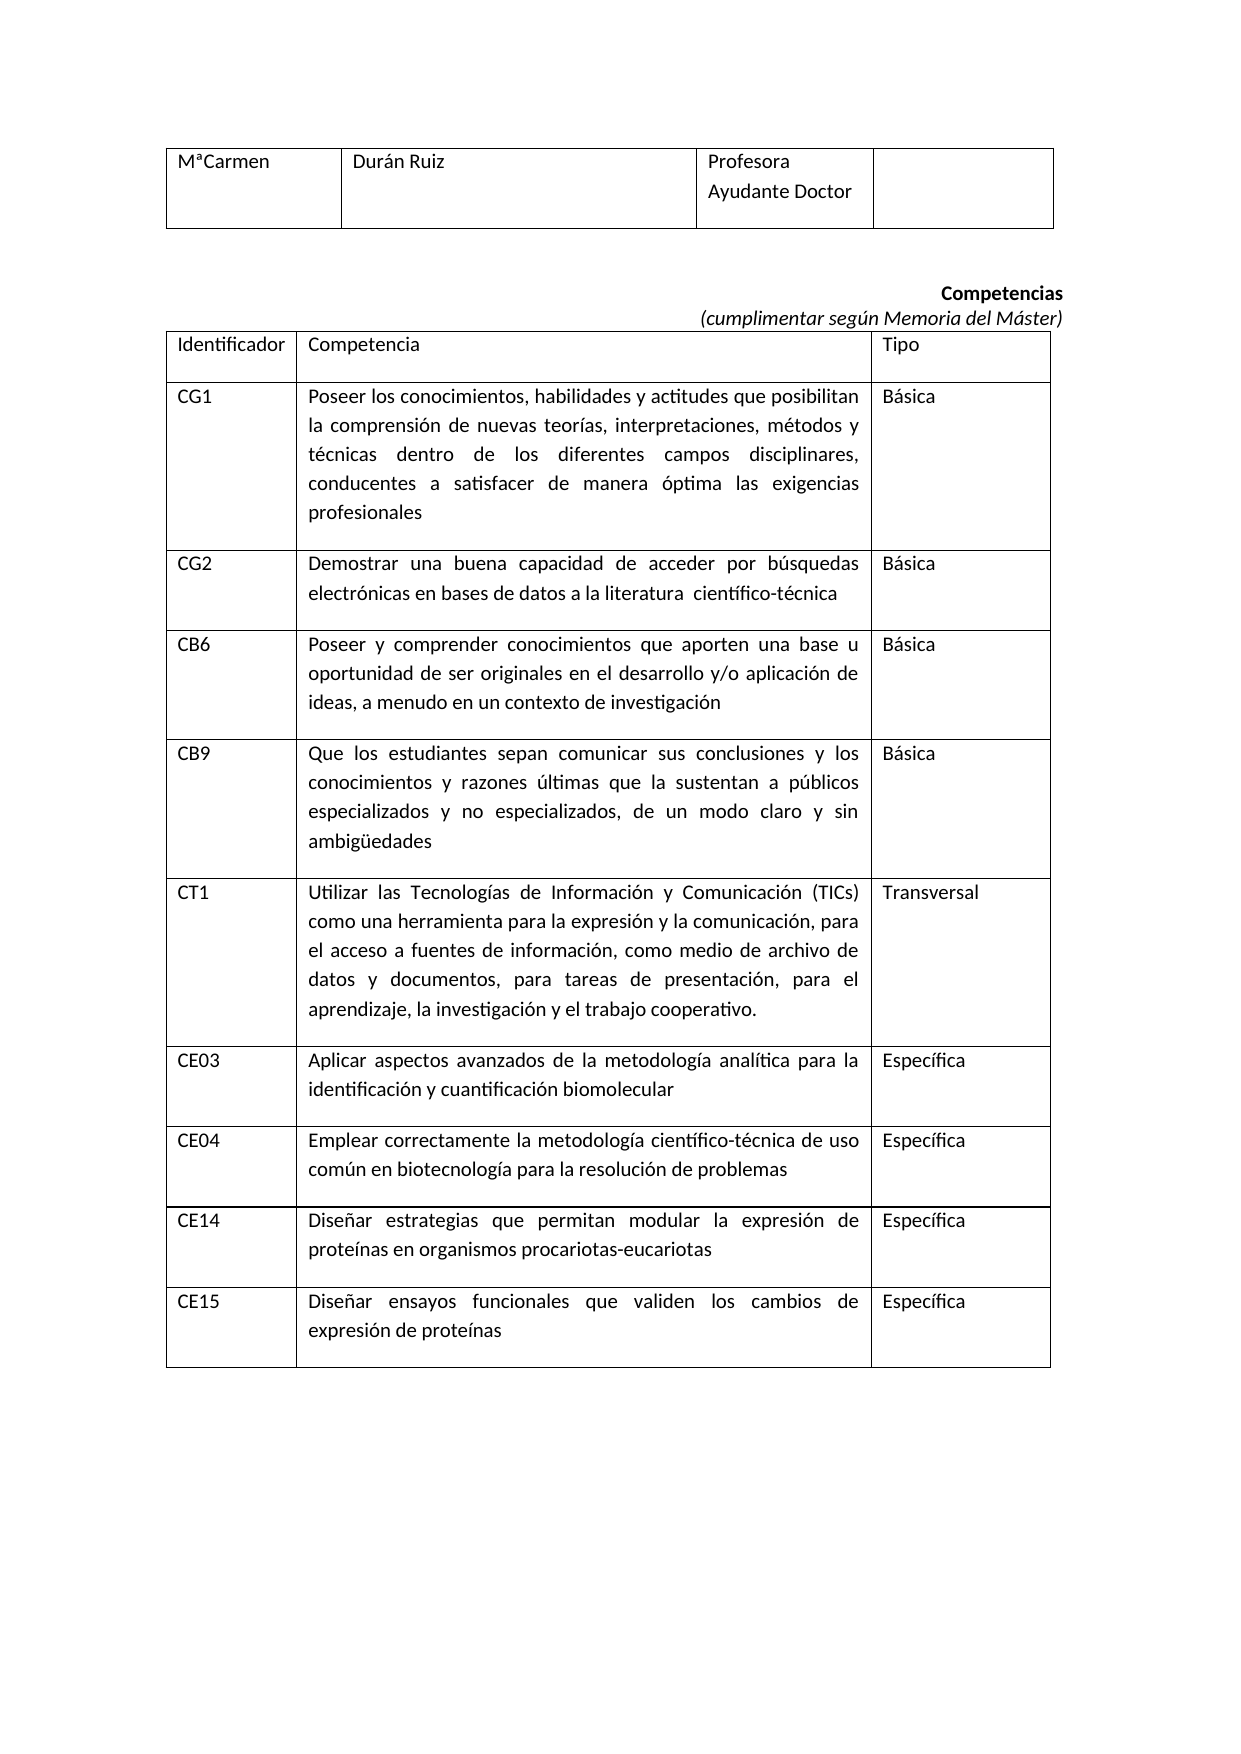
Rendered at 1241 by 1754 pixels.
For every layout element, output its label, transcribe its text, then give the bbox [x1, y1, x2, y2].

table_cell Específica [872, 1047, 1050, 1126]
table_cell CE15 [167, 1288, 296, 1367]
table_cell Emplear correctamente la metodología científico-técnica de uso común en biotecnología para la resolución de problemas [297, 1127, 871, 1206]
table_header Competencia [297, 332, 871, 382]
table_cell Básica [872, 631, 1050, 739]
table_cell Que los estudiantes sepan comunicar sus conclusiones y los conocimientos y razones últimas que la sustentan a públicos especializados y no especializados, de un modo claro y sin ambigüedades [297, 740, 871, 878]
table_cell MªCarmen [167, 149, 341, 228]
table_cell Básica [872, 740, 1050, 878]
table_cell Específica [872, 1288, 1050, 1367]
table_cell Diseñar estrategias que permitan modular la expresión de proteínas en organismos procariotas-eucariotas [297, 1208, 871, 1287]
table_cell Básica [872, 383, 1050, 549]
table_cell Durán Ruiz [342, 149, 696, 228]
table_cell CE03 [167, 1047, 296, 1126]
table_cell Utilizar las Tecnologías de Información y Comunicación (TICs) como una herramienta para la expresión y la comunicación, para el acceso a fuentes de información, como medio de archivo de datos y documentos, para tareas de presentación, para el aprendizaje, la investigación y el trabajo cooperativo. [297, 879, 871, 1046]
table_cell CG1 [167, 383, 296, 549]
table_header Tipo [872, 332, 1050, 382]
table_cell Específica [872, 1127, 1050, 1206]
table_cell CE14 [167, 1208, 296, 1287]
text Competencias [177, 280, 1063, 305]
text (cumplimentar según Memoria del Máster) [177, 305, 1063, 331]
table_cell CG2 [167, 551, 296, 630]
table_header Identificador [167, 332, 296, 382]
table_cell Transversal [872, 879, 1050, 1046]
table_cell Poseer y comprender conocimientos que aporten una base u oportunidad de ser originales en el desarrollo y/o aplicación de ideas, a menudo en un contexto de investigación [297, 631, 871, 739]
table_cell CT1 [167, 879, 296, 1046]
table_cell CB6 [167, 631, 296, 739]
table_cell CE04 [167, 1127, 296, 1206]
table_cell Profesora Ayudante Doctor [697, 149, 873, 228]
table_cell CB9 [167, 740, 296, 878]
table_cell Diseñar ensayos funcionales que validen los cambios de expresión de proteínas [297, 1288, 871, 1367]
table_cell Poseer los conocimientos, habilidades y actitudes que posibilitan la comprensión de nuevas teorías, interpretaciones, métodos y técnicas dentro de los diferentes campos disciplinares, conducentes a satisfacer de manera óptima las exigencias profesionales [297, 383, 871, 549]
table_cell Demostrar una buena capacidad de acceder por búsquedas electrónicas en bases de datos a la literatura científico-técnica [297, 551, 871, 630]
table_cell Aplicar aspectos avanzados de la metodología analítica para la identificación y cuantificación biomolecular [297, 1047, 871, 1126]
table_cell [874, 149, 1053, 228]
table_cell Básica [872, 551, 1050, 630]
table_cell Específica [872, 1208, 1050, 1287]
